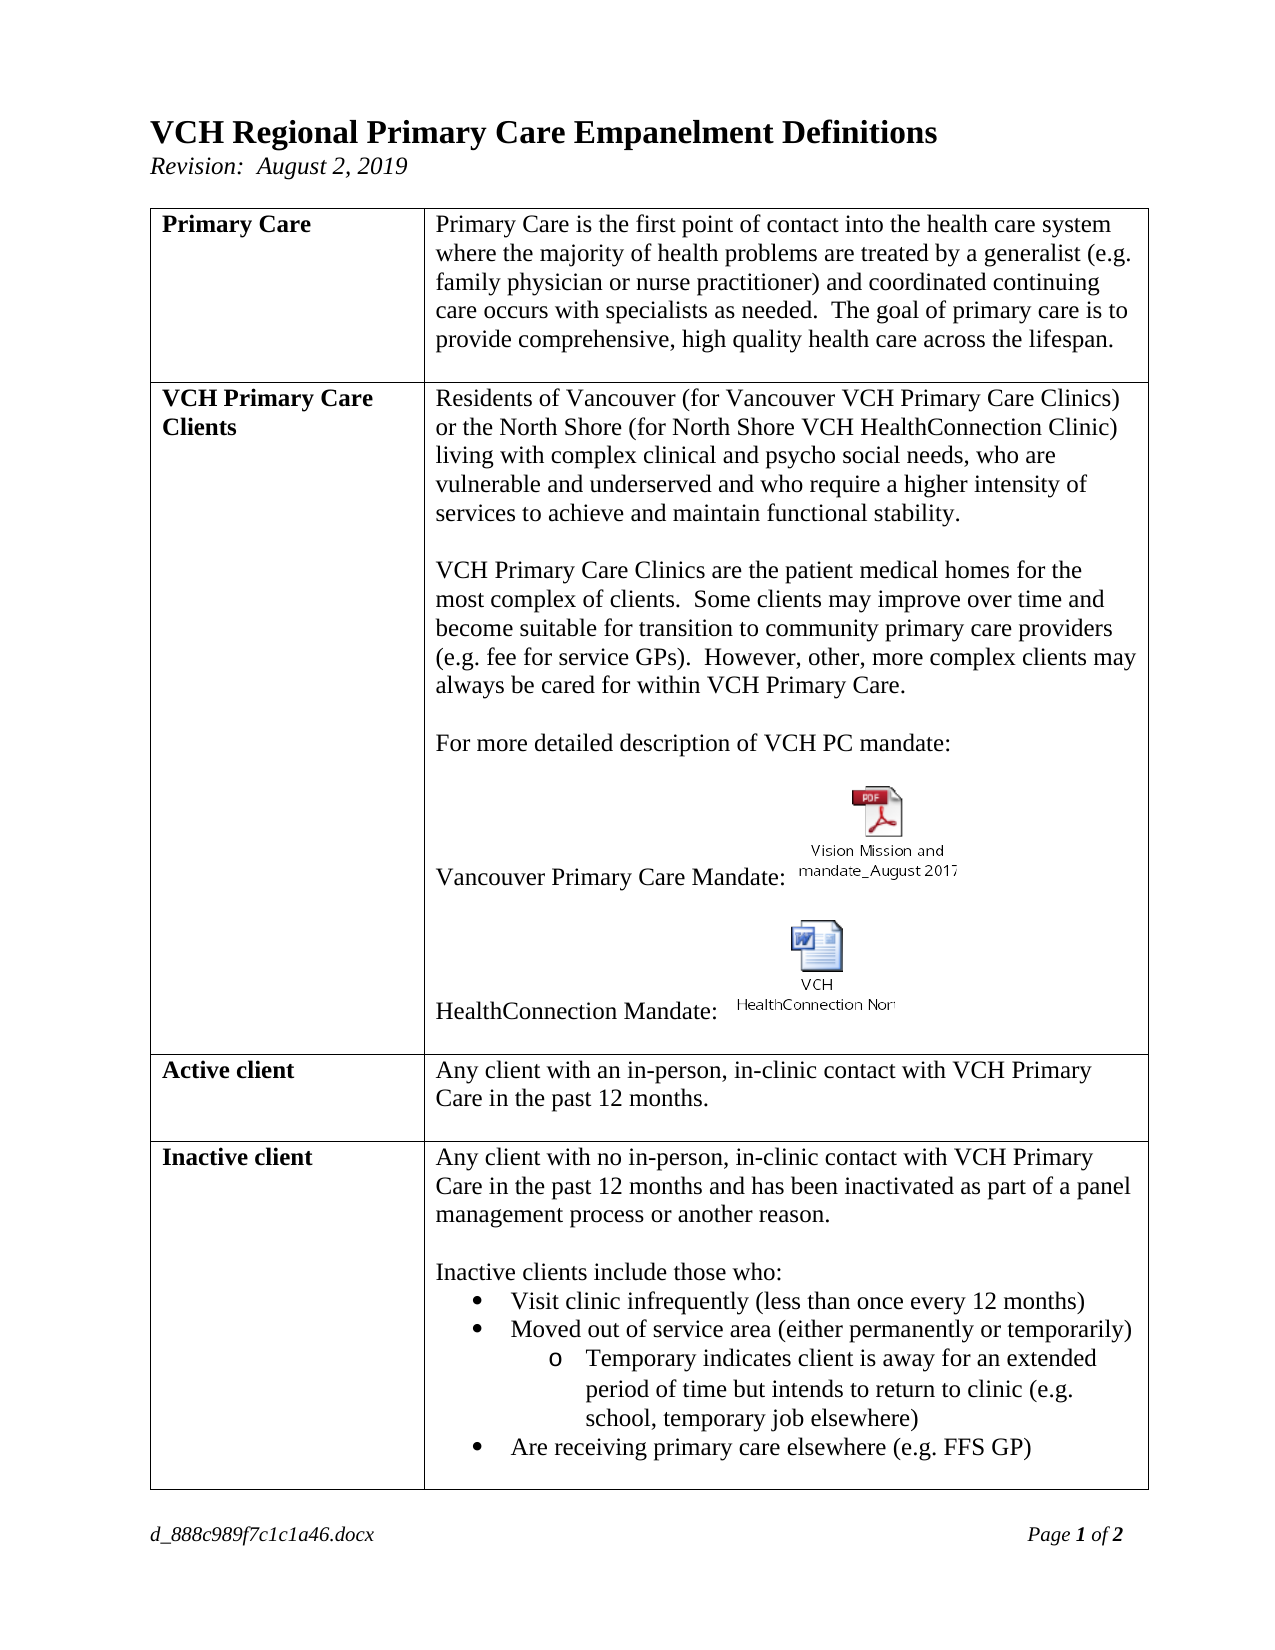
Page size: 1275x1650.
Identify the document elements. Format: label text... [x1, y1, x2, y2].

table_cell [425, 1142, 1148, 1489]
table_cell VCH Primary Care Clients [151, 383, 424, 1054]
table_cell Any client with an in-person, in-clinic contact with VCH Primary Care in the past 12 months. [425, 1055, 1148, 1141]
table_cell Inactive client [151, 1142, 424, 1489]
text Revision: August 2, 2019 [150, 151, 1125, 179]
text VCH Regional Primary Care Empanelment Definitions [150, 112, 1125, 151]
table_cell Residents of Vancouver (for Vancouver VCH Primary Care Clinics) or the North Shore (for North Shore VCH HealthConnection Clinic) living with complex clinical and psycho social needs, who are vulnerable and underserved and who require a higher intensity of services to achieve and maintain functional stability. VCH Primary Care Clinics are the patient medical homes for the most complex of clients. Some clients may improve over time and become suitable for transition to community primary care providers (e.g. fee for service GPs). However, other, more complex clients may always be cared for within VCH Primary Care. For more detailed description of VCH PC mandate: Vancouver Primary Care Mandate: HealthConnection Mandate: [425, 383, 1148, 1054]
table_header Primary Care is the first point of contact into the health care system where the majority of health problems are treated by a generalist (e.g. family physician or nurse practitioner) and coordinated continuing care occurs with specialists as needed. The goal of primary care is to provide comprehensive, high quality health care across the lifespan. [425, 209, 1148, 382]
table_cell Active client [151, 1055, 424, 1141]
table_header Primary Care [151, 209, 424, 382]
